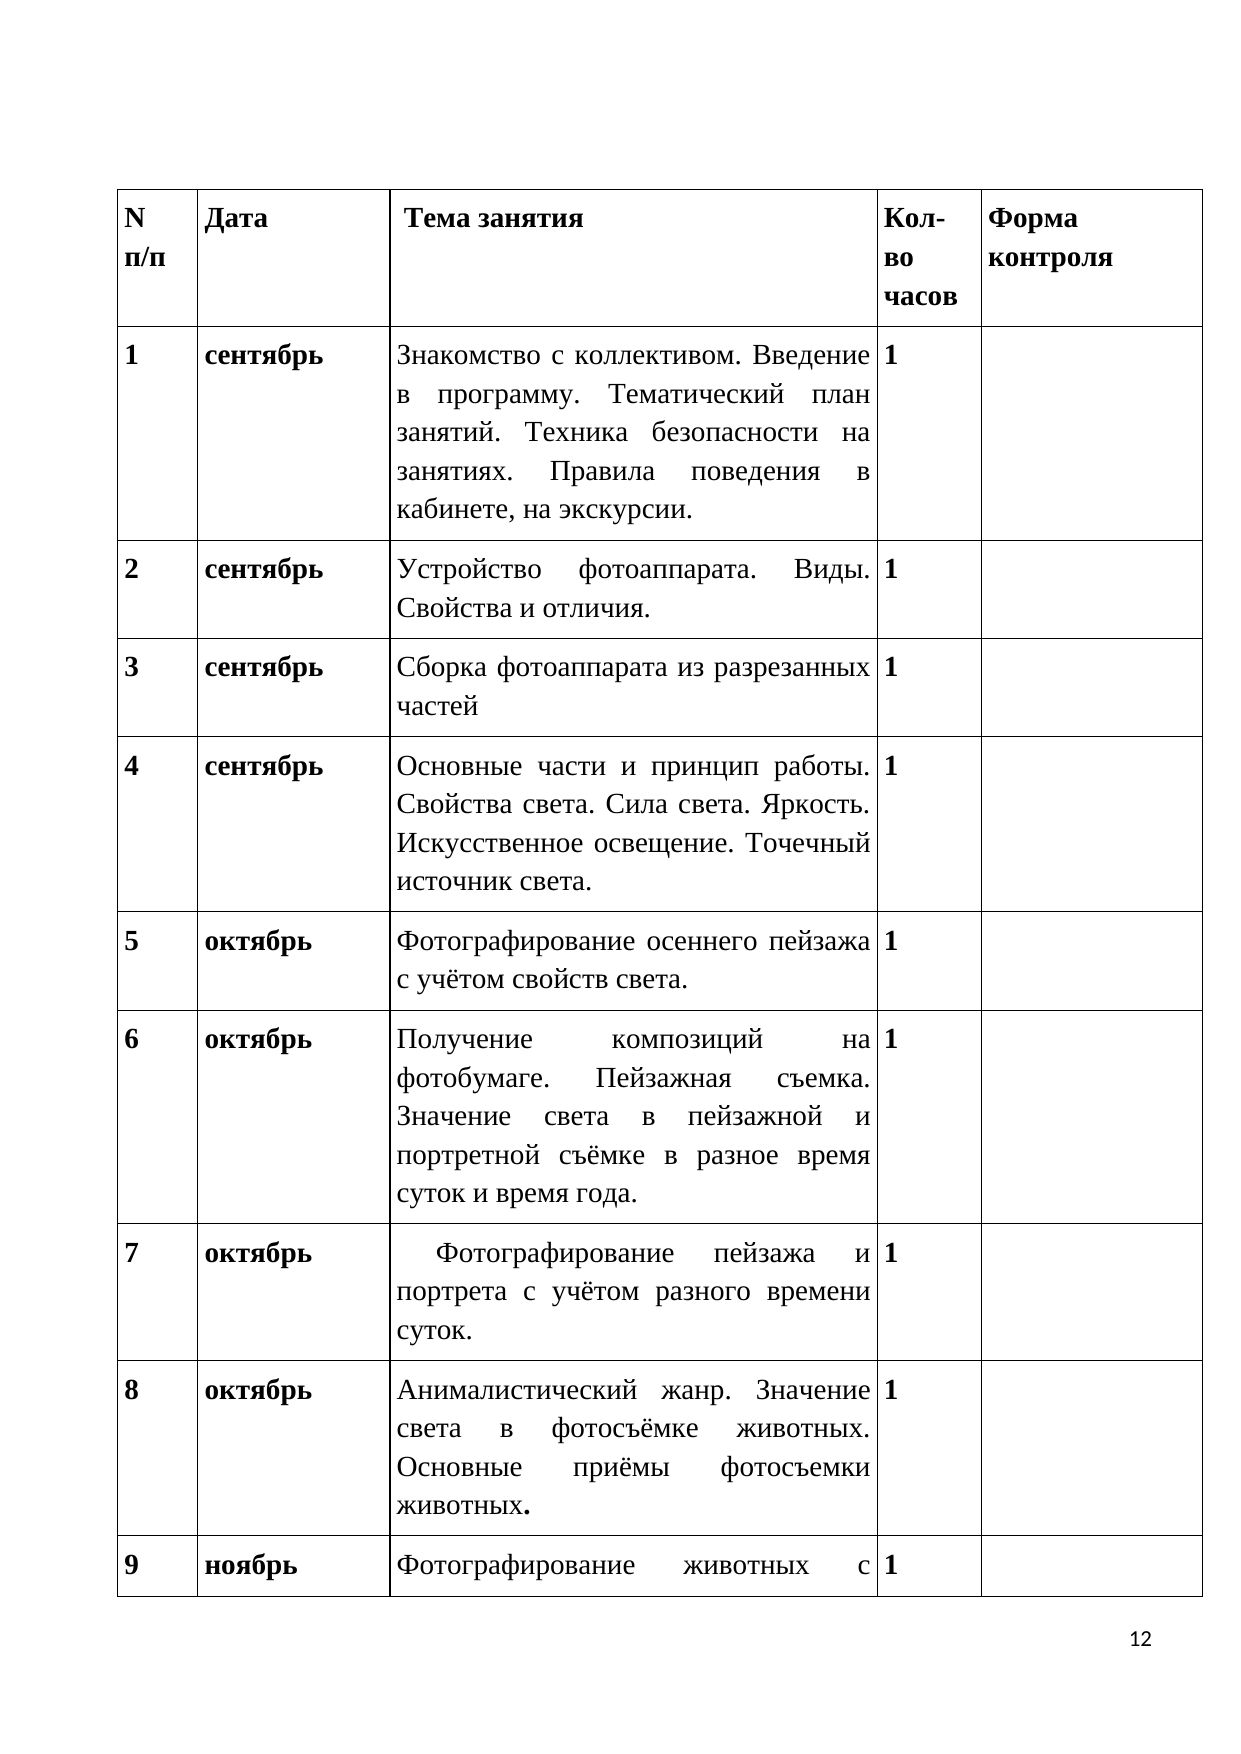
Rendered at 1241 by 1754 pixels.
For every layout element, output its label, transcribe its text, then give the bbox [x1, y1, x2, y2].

table_cell 5 [118, 912, 197, 1009]
table_cell Сборка фотоаппарата из разрезанных частей [391, 639, 877, 736]
table_cell Получение композиций на фотобумаге. Пейзажная съемка. Значение света в пейзажной и портретной съёмке в разное время суток и время года. [391, 1011, 877, 1223]
table_cell [982, 327, 1202, 539]
table_cell 1 [878, 541, 981, 638]
table_cell 8 [118, 1361, 197, 1535]
table_cell [982, 639, 1202, 736]
table_cell Основные части и принцип работы. Свойства света. Сила света. Яркость. Искусственное освещение. Точечный источник света. [391, 737, 877, 911]
table_cell [982, 1536, 1202, 1596]
table_header Тема занятия [391, 190, 877, 326]
table_cell [982, 737, 1202, 911]
table_cell сентябрь [198, 327, 389, 539]
table_header Дата [198, 190, 389, 326]
table_cell 3 [118, 639, 197, 736]
table_cell 7 [118, 1224, 197, 1360]
table_cell 1 [878, 912, 981, 1009]
table_cell [982, 1361, 1202, 1535]
table_cell 1 [878, 737, 981, 911]
table_cell Знакомство с коллективом. Введение в программу. Тематический план занятий. Техника безопасности на занятиях. Правила поведения в кабинете, на экскурсии. [391, 327, 877, 539]
table_header Кол-во часов [878, 190, 981, 326]
table_cell 1 [118, 327, 197, 539]
table_cell 4 [118, 737, 197, 911]
table_cell октябрь [198, 1224, 389, 1360]
table_cell Фотографирование пейзажа и портрета с учётом разного времени суток. [391, 1224, 877, 1360]
table_cell [982, 541, 1202, 638]
table_cell 1 [878, 1536, 981, 1596]
table_cell Анималистический жанр. Значение света в фотосъёмке животных. Основные приёмы фотосъемки животных. [391, 1361, 877, 1535]
table_cell [982, 912, 1202, 1009]
table_header N п/п [118, 190, 197, 326]
table_cell 1 [878, 1361, 981, 1535]
table_cell 1 [878, 639, 981, 736]
table_cell Фотографирование осеннего пейзажа с учётом свойств света. [391, 912, 877, 1009]
table_cell октябрь [198, 1361, 389, 1535]
table_cell 6 [118, 1011, 197, 1223]
table_cell сентябрь [198, 737, 389, 911]
table_cell 1 [878, 1224, 981, 1360]
table_cell октябрь [198, 912, 389, 1009]
table_cell сентябрь [198, 541, 389, 638]
table_cell [982, 1011, 1202, 1223]
table_cell 1 [878, 327, 981, 539]
table_cell Устройство фотоаппарата. Виды. Свойства и отличия. [391, 541, 877, 638]
table_cell [982, 1224, 1202, 1360]
table_cell сентябрь [198, 639, 389, 736]
table_cell 2 [118, 541, 197, 638]
table_cell ноябрь [198, 1536, 389, 1596]
table_cell 9 [118, 1536, 197, 1596]
table_cell 1 [878, 1011, 981, 1223]
table_header Форма контроля [982, 190, 1202, 326]
table_cell октябрь [198, 1011, 389, 1223]
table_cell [391, 1536, 877, 1596]
